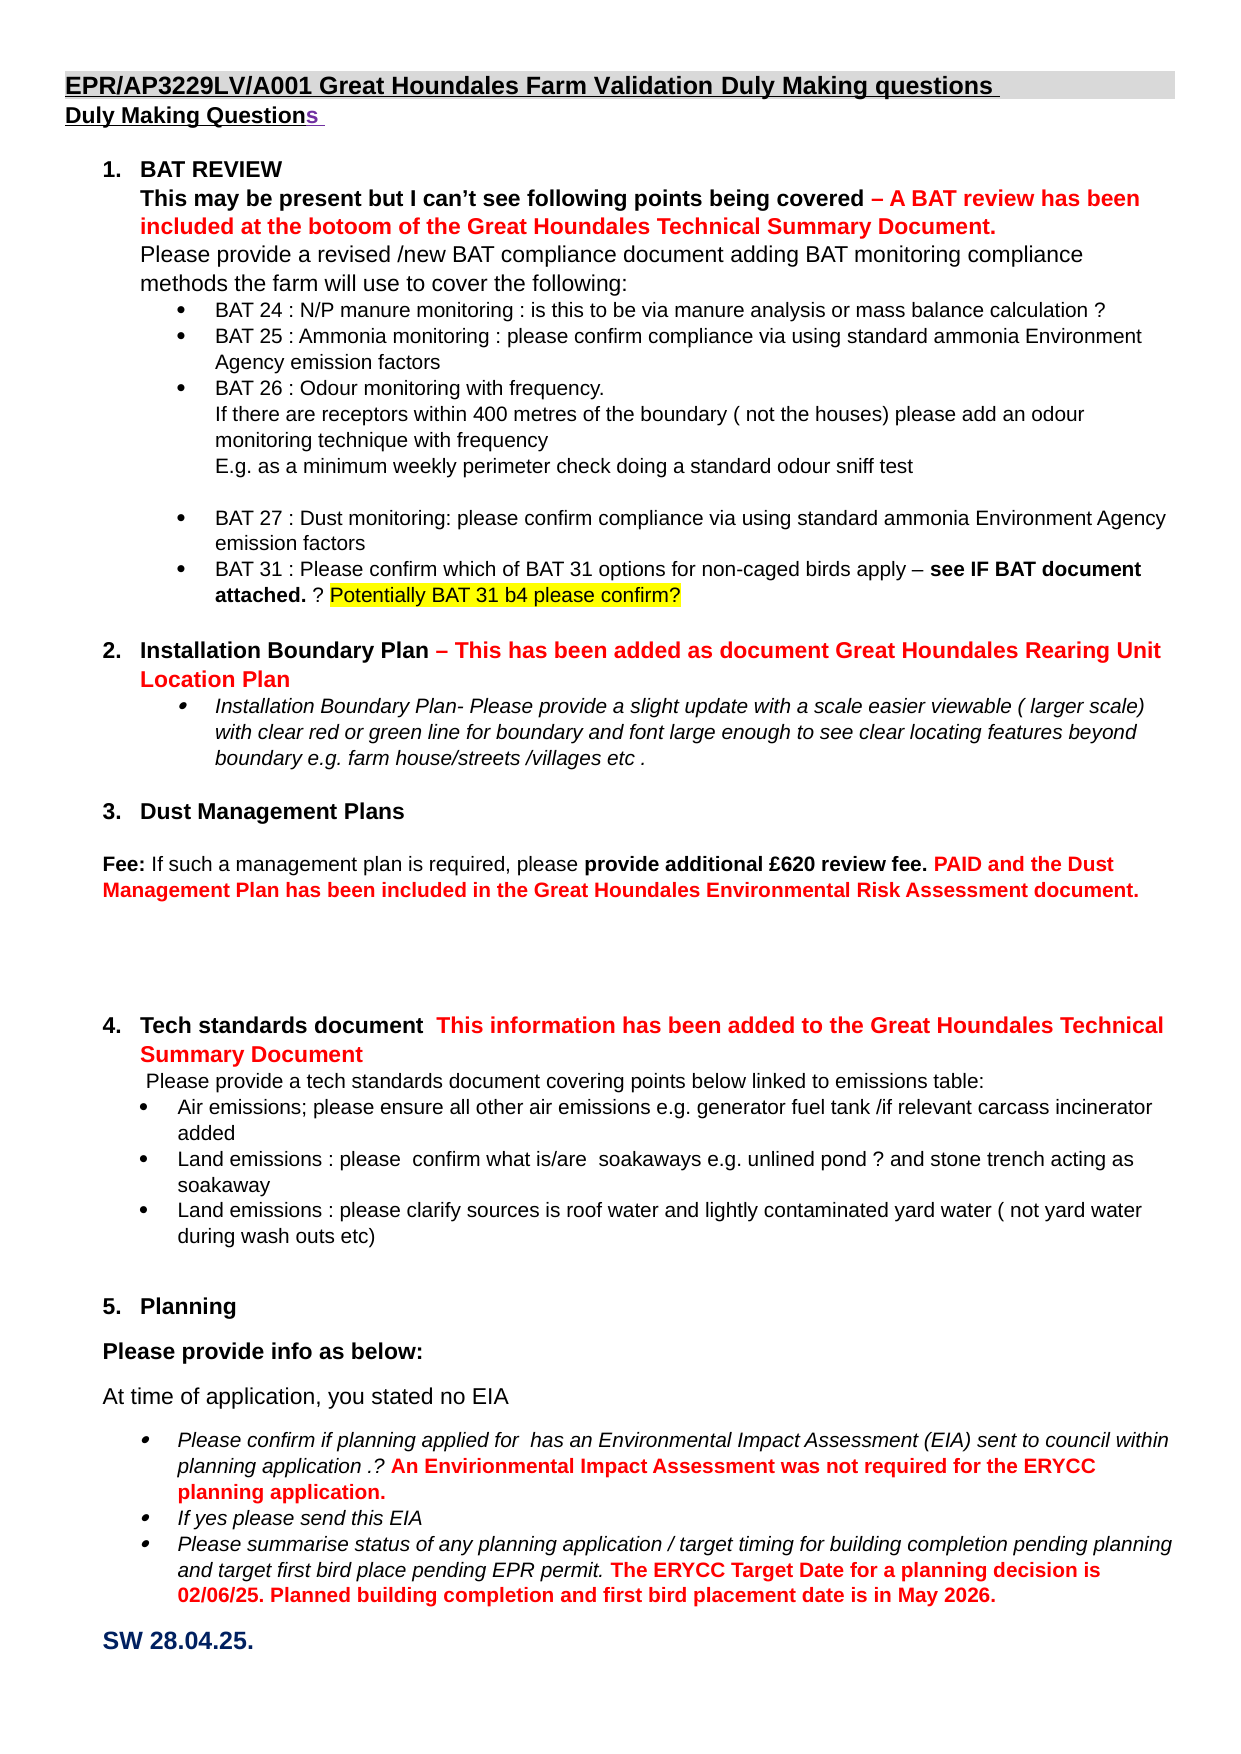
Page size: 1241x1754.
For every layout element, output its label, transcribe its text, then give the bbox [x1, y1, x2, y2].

list This may be present but I can’t see following points being covered – A BAT review has been included at the botoom of the Great Houndales Technical Summary Document. [140, 184, 1175, 239]
list BAT 26 : Odour monitoring with frequency. [177, 376, 1175, 400]
list If yes please send this EIA [140, 1506, 1175, 1529]
list Land emissions : please clarify sources is roof water and lightly contaminated yard water ( not yard water during wash outs etc) [140, 1198, 1175, 1248]
list Installation Boundary Plan- Please provide a slight update with a scale easier viewable ( larger scale) with clear red or green line for boundary and font large enough to see clear locating features beyond boundary e.g. farm house/streets /villages etc . [177, 694, 1175, 770]
list Please confirm if planning applied for has an Environmental Impact Assessment (EIA) sent to council within planning application .? An Envirionmental Impact Assessment was not required for the ERYCC planning application. [140, 1428, 1175, 1504]
text SW 28.04.25. [102, 1626, 1175, 1654]
list Planning [102, 1293, 1175, 1319]
list Please provide a revised /new BAT compliance document adding BAT monitoring compliance methods the farm will use to cover the following: [140, 241, 1175, 296]
list Installation Boundary Plan – This has been added as document Great Houndales Rearing Unit Location Plan [102, 637, 1175, 692]
list E.g. as a minimum weekly perimeter check doing a standard odour sniff test [215, 454, 1175, 478]
list BAT REVIEW [102, 156, 1175, 182]
text Please provide info as below: [102, 1338, 1175, 1364]
text At time of application, you stated no EIA [102, 1383, 1175, 1409]
text Please provide a tech standards document covering points below linked to emissions table: [65, 1069, 1175, 1093]
text Fee: If such a management plan is required, please provide additional £620 review fee. PAID and the Dust Management Plan has been included in the Great Houndales Environmental Risk Assessment document. [102, 852, 1175, 902]
list If there are receptors within 400 metres of the boundary ( not the houses) please add an odour monitoring technique with frequency [215, 402, 1175, 452]
list Please summarise status of any planning application / target timing for building completion pending planning and target first bird place pending EPR permit. The ERYCC Target Date for a planning decision is 02/06/25. Planned building completion and first bird placement date is in May 2026. [140, 1531, 1175, 1607]
list BAT 27 : Dust monitoring: please confirm compliance via using standard ammonia Environment Agency emission factors [177, 505, 1175, 555]
text Duly Making Questions [65, 102, 1175, 128]
list BAT 25 : Ammonia monitoring : please confirm compliance via using standard ammonia Environment Agency emission factors [177, 324, 1175, 374]
list Dust Management Plans [102, 798, 1175, 824]
list Land emissions : please confirm what is/are soakaways e.g. unlined pond ? and stone trench acting as soakaway [140, 1147, 1175, 1196]
list Tech standards document This information has been added to the Great Houndales Technical Summary Document [102, 1012, 1175, 1067]
list Air emissions; please ensure all other air emissions e.g. generator fuel tank /if relevant carcass incinerator added [140, 1095, 1175, 1145]
list BAT 31 : Please confirm which of BAT 31 options for non-caged birds apply – see IF BAT document attached. ? Potentially BAT 31 b4 please confirm? [177, 557, 1175, 607]
list BAT 24 : N/P manure monitoring : is this to be via manure analysis or mass balance calculation ? [177, 298, 1175, 322]
text EPR/AP3229LV/A001 Great Houndales Farm Validation Duly Making questions [65, 71, 1175, 99]
